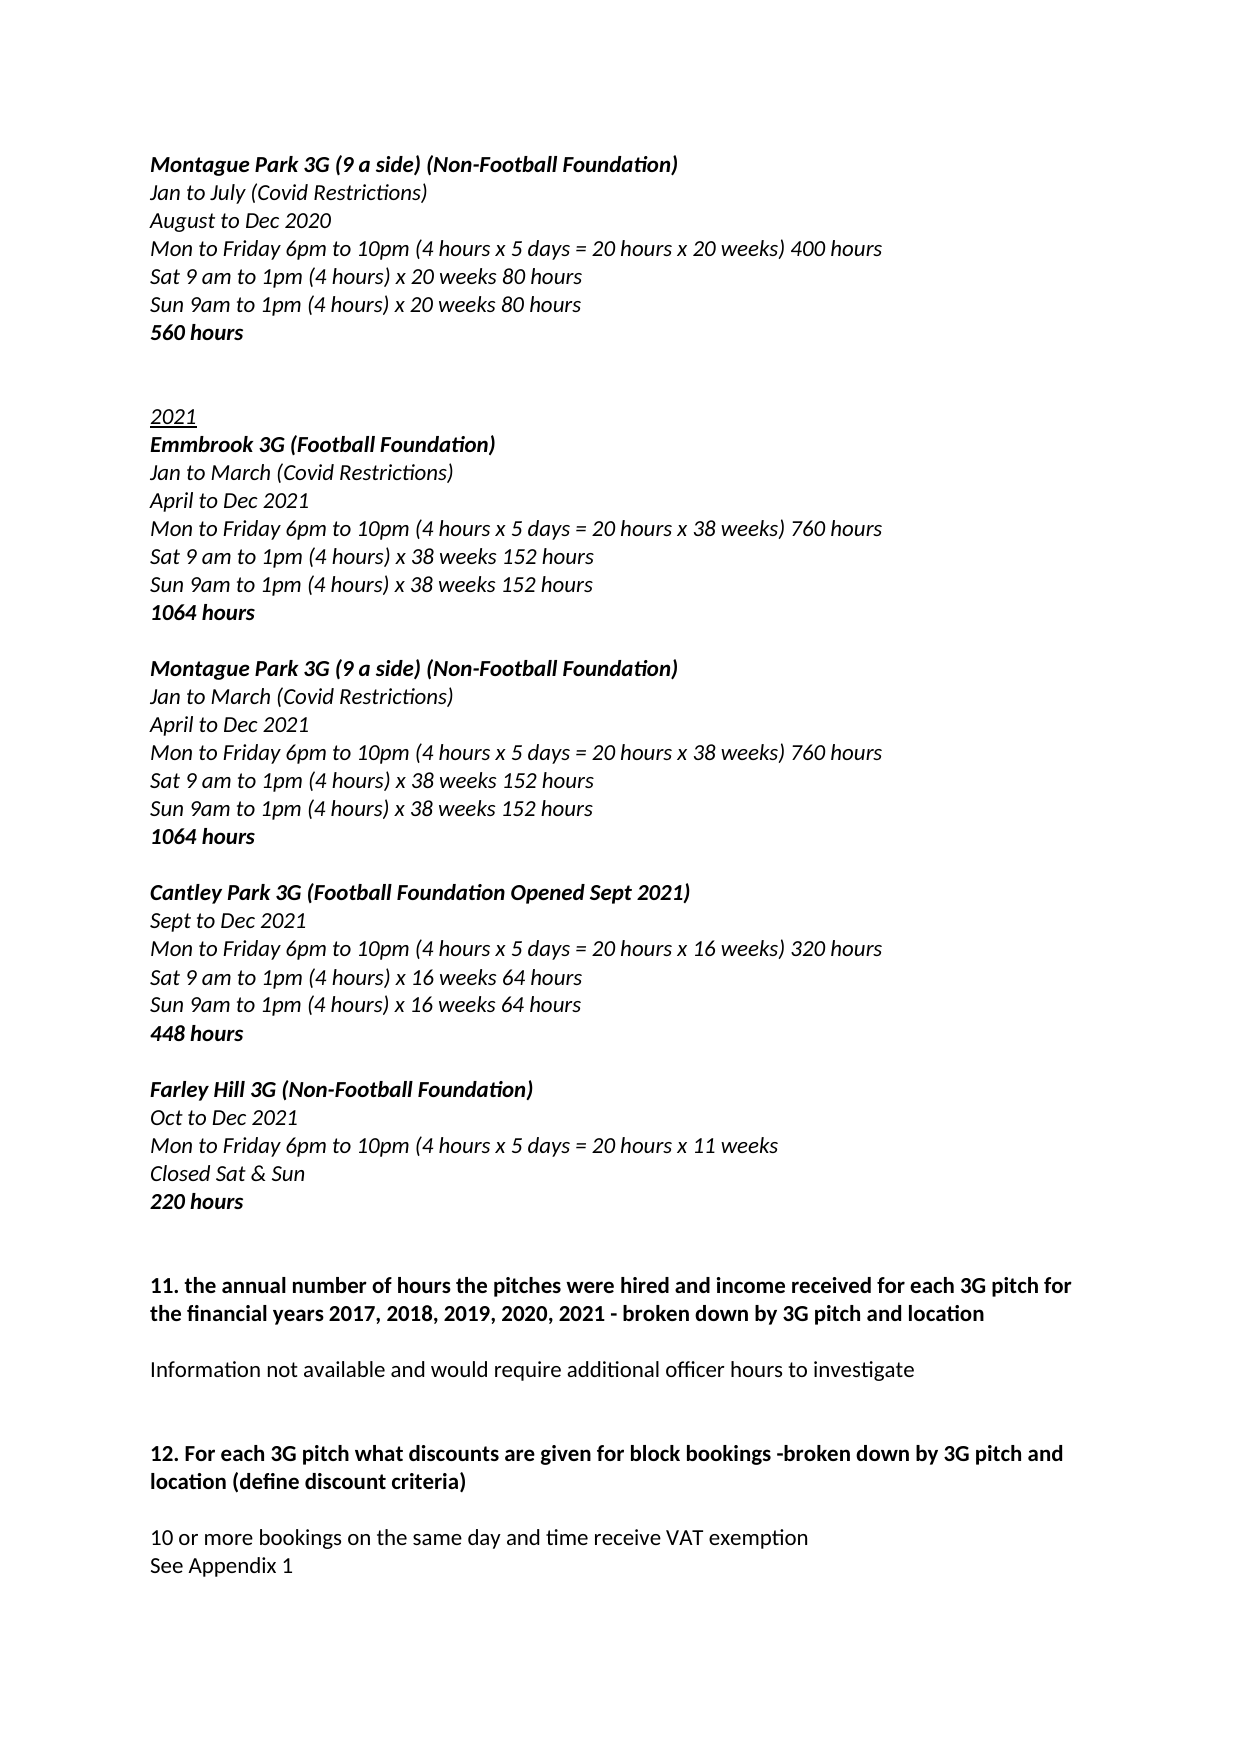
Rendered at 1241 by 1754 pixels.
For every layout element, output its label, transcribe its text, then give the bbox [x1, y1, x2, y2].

text Farley Hill 3G (Non-Football Foundation) [150, 1075, 1090, 1103]
text Sun 9am to 1pm (4 hours) x 38 weeks 152 hours [150, 794, 1090, 822]
text Mon to Friday 6pm to 10pm (4 hours x 5 days = 20 hours x 38 weeks) 760 hours [150, 738, 1090, 766]
text Montague Park 3G (9 a side) (Non-Football Foundation) [150, 654, 1090, 682]
text 2021 [150, 402, 1090, 430]
text Mon to Friday 6pm to 10pm (4 hours x 5 days = 20 hours x 38 weeks) 760 hours [150, 514, 1090, 542]
text Sept to Dec 2021 [150, 907, 1090, 934]
text Sun 9am to 1pm (4 hours) x 38 weeks 152 hours [150, 570, 1090, 598]
text Oct to Dec 2021 [150, 1103, 1090, 1131]
text Mon to Friday 6pm to 10pm (4 hours x 5 days = 20 hours x 11 weeks [150, 1131, 1090, 1159]
text Sat 9 am to 1pm (4 hours) x 20 weeks 80 hours [150, 262, 1090, 290]
text 448 hours [150, 1019, 1090, 1047]
text 11. the annual number of hours the pitches were hired and income received for each 3G pitch for the financial years 2017, 2018, 2019, 2020, 2021 - broken down by 3G pitch and location [150, 1271, 1090, 1327]
text Sat 9 am to 1pm (4 hours) x 38 weeks 152 hours [150, 766, 1090, 794]
text Sat 9 am to 1pm (4 hours) x 38 weeks 152 hours [150, 542, 1090, 570]
text 220 hours [150, 1187, 1090, 1215]
text See Appendix 1 [150, 1551, 1090, 1579]
text Montague Park 3G (9 a side) (Non-Football Foundation) [150, 150, 1090, 178]
text April to Dec 2021 [150, 710, 1090, 738]
text 1064 hours [150, 598, 1090, 626]
text Closed Sat & Sun [150, 1159, 1090, 1187]
text Mon to Friday 6pm to 10pm (4 hours x 5 days = 20 hours x 16 weeks) 320 hours [150, 934, 1090, 963]
text Emmbrook 3G (Football Foundation) [150, 430, 1090, 458]
text Sat 9 am to 1pm (4 hours) x 16 weeks 64 hours [150, 963, 1090, 991]
text Sun 9am to 1pm (4 hours) x 20 weeks 80 hours [150, 290, 1090, 318]
text Jan to July (Covid Restrictions) [150, 178, 1090, 206]
text 1064 hours [150, 822, 1090, 851]
text Jan to March (Covid Restrictions) [150, 682, 1090, 710]
text 12. For each 3G pitch what discounts are given for block bookings -broken down by 3G pitch and location (define discount criteria) [150, 1439, 1090, 1495]
text Cantley Park 3G (Football Foundation Opened Sept 2021) [150, 878, 1090, 907]
text Sun 9am to 1pm (4 hours) x 16 weeks 64 hours [150, 991, 1090, 1019]
text Jan to March (Covid Restrictions) [150, 458, 1090, 486]
text August to Dec 2020 [150, 206, 1090, 234]
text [150, 234, 1090, 262]
text Information not available and would require additional officer hours to investigate [150, 1355, 1090, 1383]
text April to Dec 2021 [150, 486, 1090, 514]
text 10 or more bookings on the same day and time receive VAT exemption [150, 1523, 1090, 1551]
text 560 hours [150, 318, 1090, 346]
